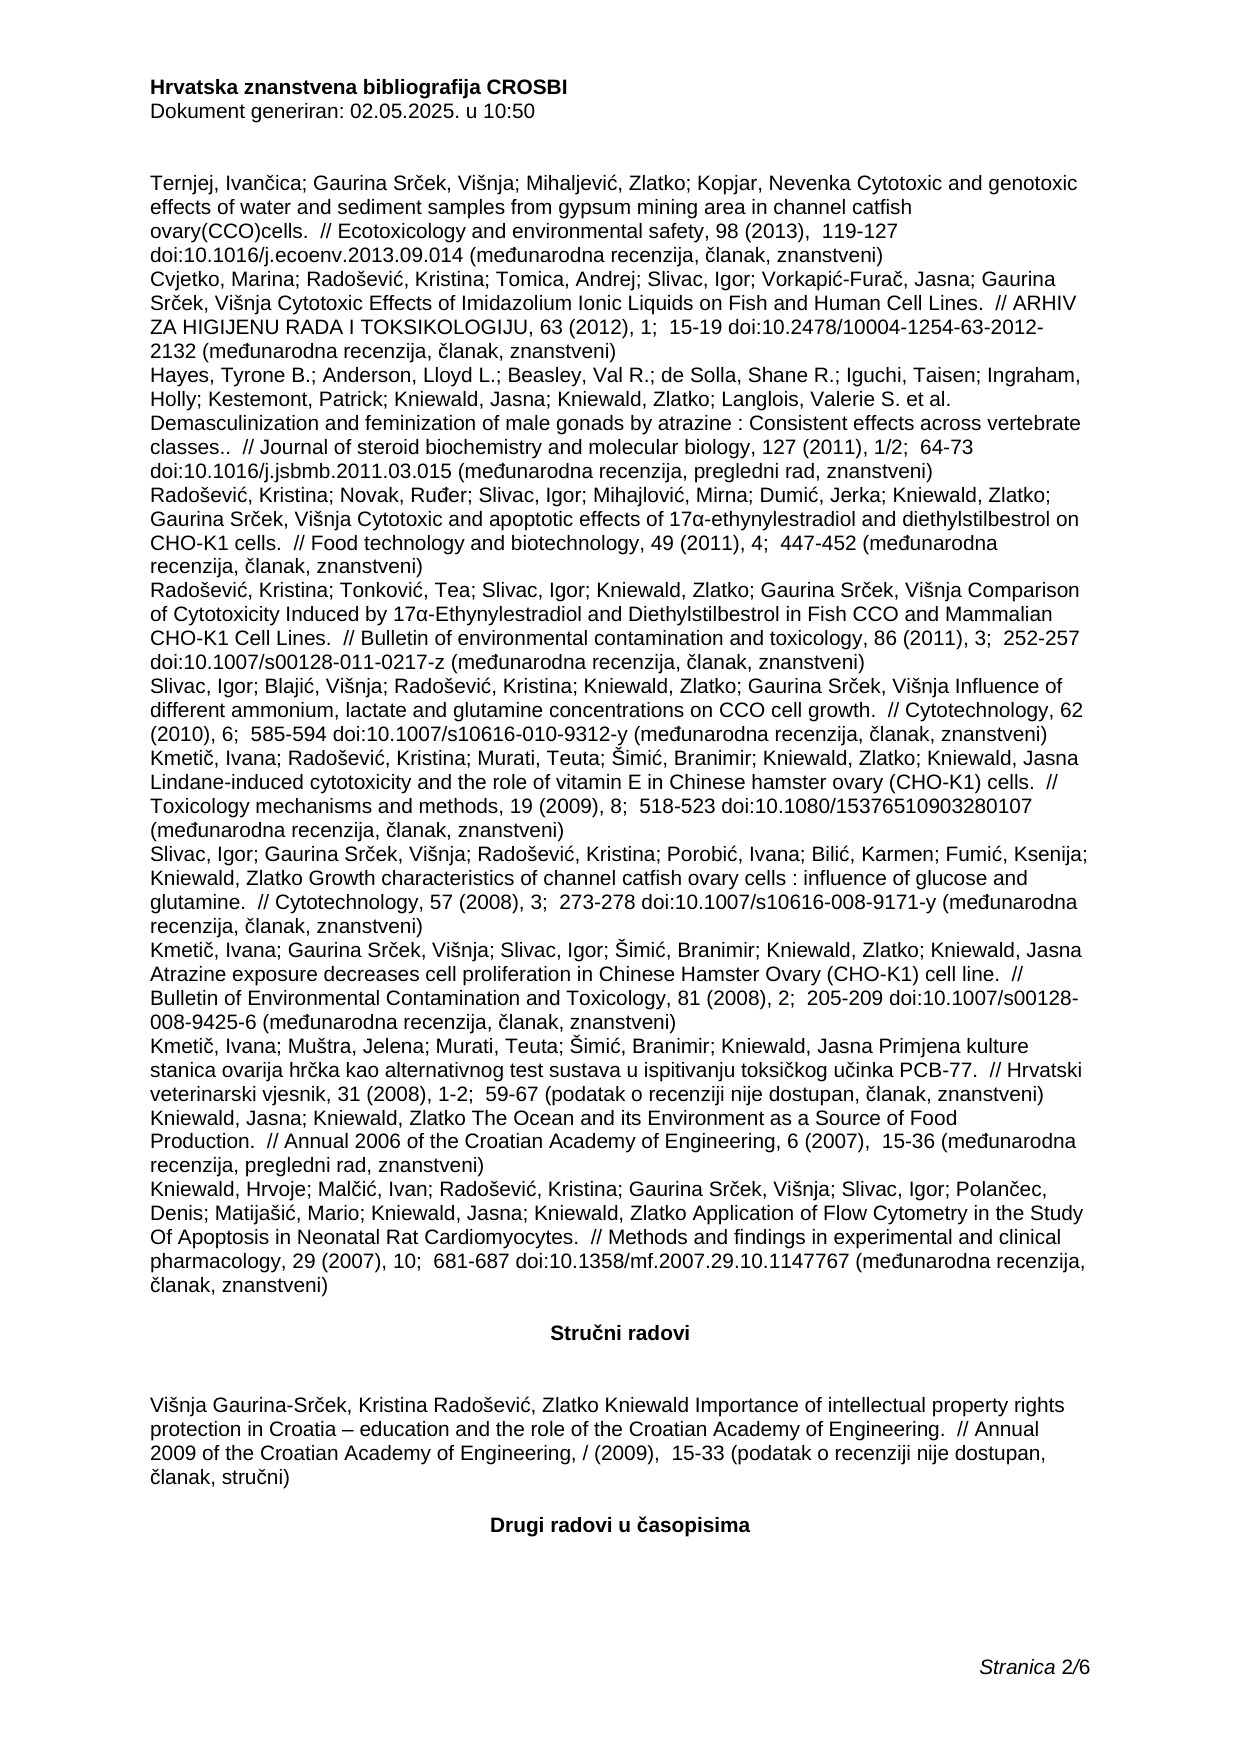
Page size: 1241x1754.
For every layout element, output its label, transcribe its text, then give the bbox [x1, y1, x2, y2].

text Kniewald, Hrvoje; Malčić, Ivan; Radošević, Kristina; Gaurina Srček, Višnja; Slivac, Igor; Polančec, Denis; Matijašić, Mario; Kniewald, Jasna; Kniewald, Zlatko [150, 1177, 1090, 1297]
subtitle Drugi radovi u časopisima [150, 1513, 1090, 1537]
text Kmetič, Ivana; Muštra, Jelena; Murati, Teuta; Šimić, Branimir; Kniewald, Jasna [150, 1033, 1090, 1105]
text Radošević, Kristina; Tonković, Tea; Slivac, Igor; Kniewald, Zlatko; Gaurina Srček, Višnja [150, 578, 1090, 674]
text Radošević, Kristina; Novak, Ruđer; Slivac, Igor; Mihajlović, Mirna; Dumić, Jerka; Kniewald, Zlatko; Gaurina Srček, Višnja [150, 482, 1090, 578]
text Kmetič, Ivana; Gaurina Srček, Višnja; Slivac, Igor; Šimić, Branimir; Kniewald, Zlatko; Kniewald, Jasna [150, 938, 1090, 1033]
text Višnja Gaurina-Srček, Kristina Radošević, Zlatko Kniewald [150, 1393, 1090, 1489]
text Slivac, Igor; Blajić, Višnja; Radošević, Kristina; Kniewald, Zlatko; Gaurina Srček, Višnja [150, 674, 1090, 746]
text Cvjetko, Marina; Radošević, Kristina; Tomica, Andrej; Slivac, Igor; Vorkapić-Furač, Jasna; Gaurina Srček, Višnja [150, 267, 1090, 363]
text Kmetič, Ivana; Radošević, Kristina; Murati, Teuta; Šimić, Branimir; Kniewald, Zlatko; Kniewald, Jasna [150, 746, 1090, 842]
text Slivac, Igor; Gaurina Srček, Višnja; Radošević, Kristina; Porobić, Ivana; Bilić, Karmen; Fumić, Ksenija; Kniewald, Zlatko [150, 842, 1090, 938]
subtitle Stručni radovi [150, 1321, 1090, 1345]
text Ternjej, Ivančica; Gaurina Srček, Višnja; Mihaljević, Zlatko; Kopjar, Nevenka [150, 171, 1090, 267]
text Kniewald, Jasna; Kniewald, Zlatko [150, 1105, 1090, 1177]
text Hayes, Tyrone B.; Anderson, Lloyd L.; Beasley, Val R.; de Solla, Shane R.; Iguchi, Taisen; Ingraham, Holly; Kestemont, Patrick; Kniewald, Jasna; Kniewald, Zlatko; Langlois, Valerie S. et al. [150, 363, 1090, 482]
